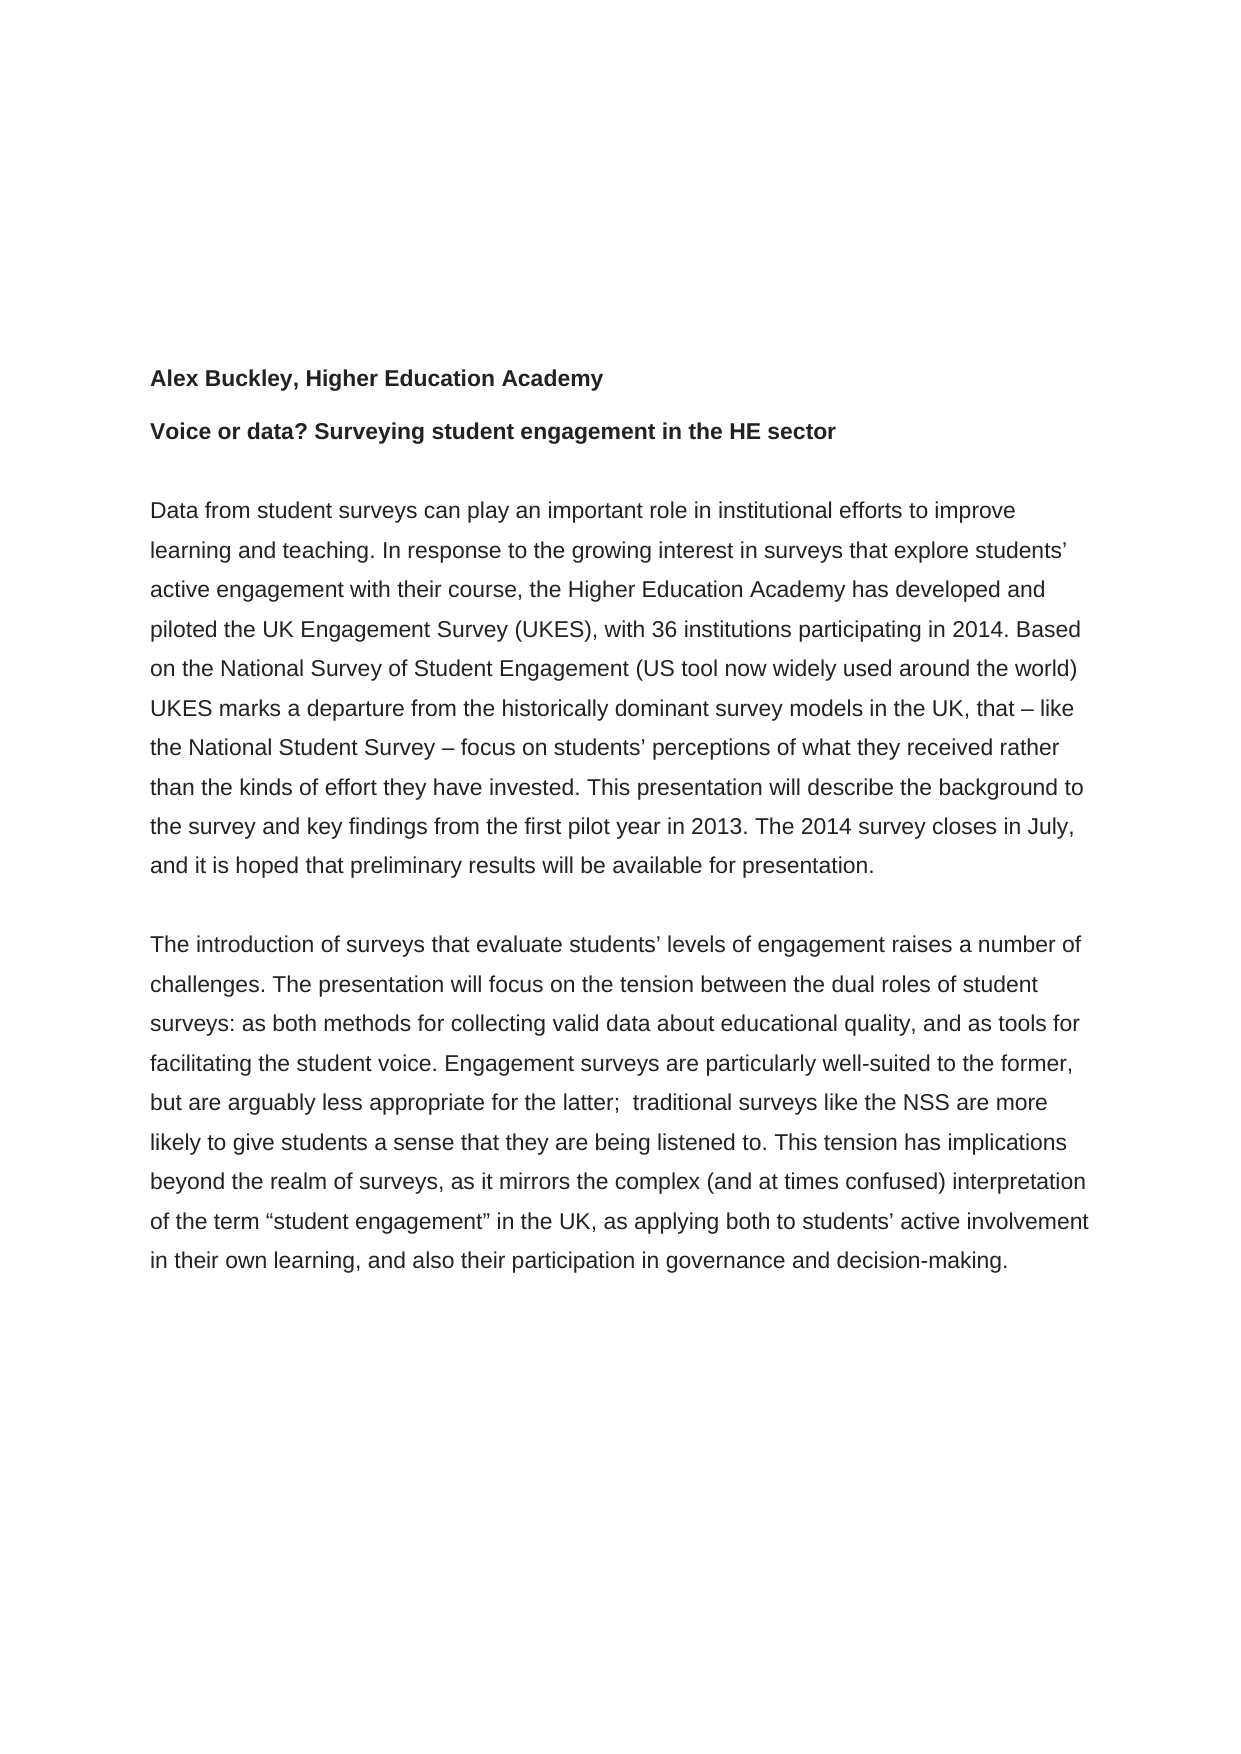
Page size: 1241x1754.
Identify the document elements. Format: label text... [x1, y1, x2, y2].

text The introduction of surveys that evaluate students’ levels of engagement raises a number of challenges. The presentation will focus on the tension between the dual roles of student surveys: as both methods for collecting valid data about educational quality, and as tools for facilitating the student voice. Engagement surveys are particularly well-suited to the former, but are arguably less appropriate for the latter; traditional surveys like the NSS are more likely to give students a sense that they are being listened to. This tension has implications beyond the realm of surveys, as it mirrors the complex (and at times confused) interpretation of the term “student engagement” in the UK, as applying both to students’ active involvement in their own learning, and also their participation in governance and decision-making. [150, 931, 1090, 1274]
text Voice or data? Surveying student engagement in the HE sector [150, 418, 1090, 444]
text Alex Buckley, Higher Education Academy [150, 365, 1090, 392]
text Data from student surveys can play an important role in institutional efforts to improve learning and teaching. In response to the growing interest in surveys that explore students’ active engagement with their course, the Higher Education Academy has developed and piloted the UK Engagement Survey (UKES), with 36 institutions participating in 2014. Based on the National Survey of Student Engagement (US tool now widely used around the world) UKES marks a departure from the historically dominant survey models in the UK, that – like the National Student Survey – focus on students’ perceptions of what they received rather than the kinds of effort they have invested. This presentation will describe the background to the survey and key findings from the first pilot year in 2013. The 2014 survey closes in July, and it is hoped that preliminary results will be available for presentation. [150, 497, 1090, 879]
